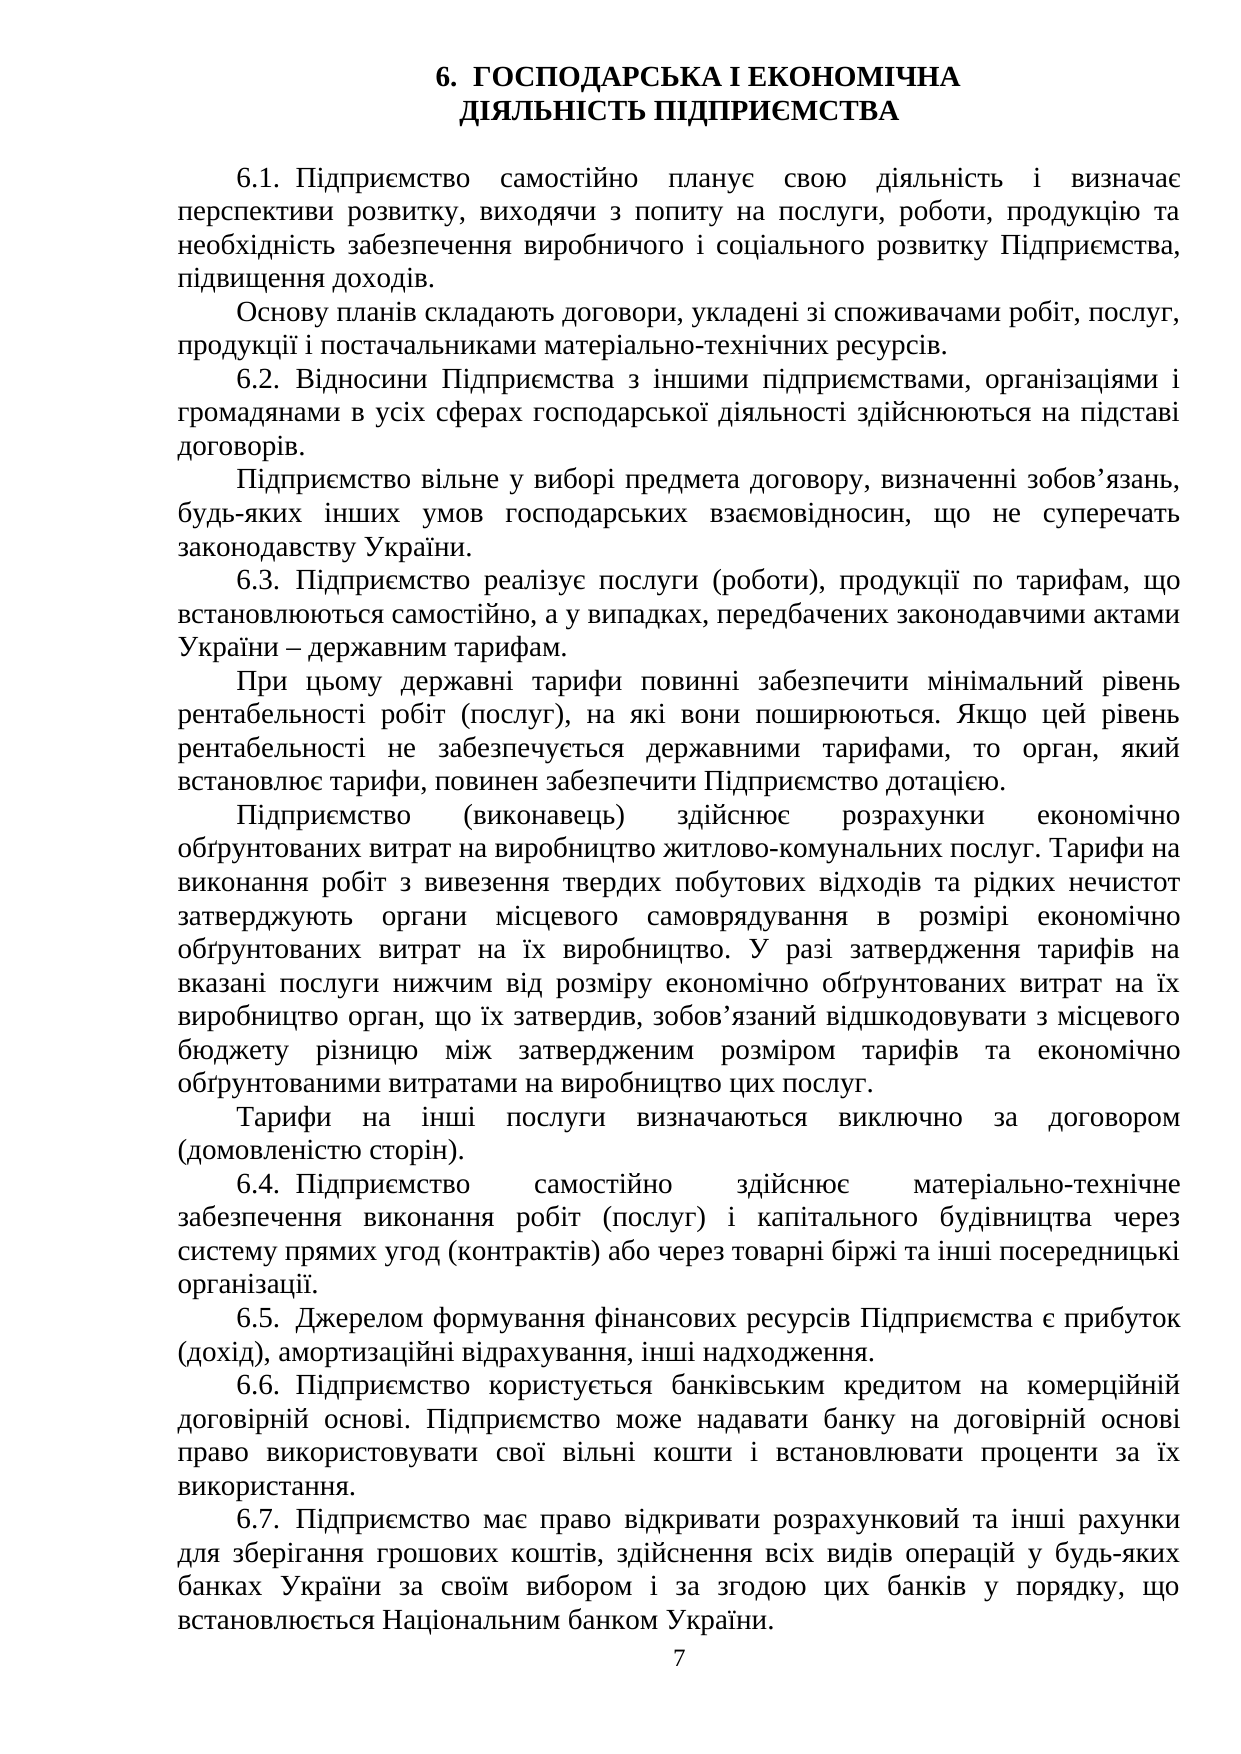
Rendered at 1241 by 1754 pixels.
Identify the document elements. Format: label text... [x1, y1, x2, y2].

text При цьому державні тарифи повинні забезпечити мінімальний рівень рентабельності робіт (послуг), на які вони поширюються. Якщо цей рівень рентабельності не забезпечується державними тарифами, то орган, який встановлює тарифи, повинен забезпечити Підприємство дотацією. [177, 663, 1181, 797]
list Підприємство самостійно здійснює матеріально-технічне забезпечення виконання робіт (послуг) і капітального будівництва через систему прямих угод (контрактів) або через товарні біржі та інші посередницькі організації. [177, 1166, 1181, 1300]
list Підприємство самостійно планує свою діяльність і визначає перспективи розвитку, виходячи з попиту на послуги, роботи, продукцію та необхідність забезпечення виробничого і соціального розвитку Підприємства, підвищення доходів. [177, 160, 1181, 294]
text ДІЯЛЬНІСТЬ ПІДПРИЄМСТВА [177, 93, 1181, 126]
text Основу планів складають договори, укладені зі споживачами робіт, послуг, продукції і постачальниками матеріально-технічних ресурсів. [177, 294, 1181, 361]
list Підприємство реалізує послуги (роботи), продукції по тарифам, що встановлюються самостійно, а у випадках, передбачених законодавчими актами України – державним тарифам. [177, 562, 1181, 663]
list ГОСПОДАРСЬКА І ЕКОНОМІЧНА [215, 59, 1181, 93]
list Відносини Підприємства з іншими підприємствами, організаціями і громадянами в усіх сферах господарської діяльності здійснюються на підставі договорів. [177, 361, 1181, 462]
text Підприємство вільне у виборі предмета договору, визначенні зобов’язань, будь-яких інших умов господарських взаємовідносин, що не суперечать законодавству України. [177, 462, 1181, 562]
text Підприємство (виконавець) здійснює розрахунки економічно обґрунтованих витрат на виробництво житлово-комунальних послуг. Тарифи на виконання робіт з вивезення твердих побутових відходів та рідких нечистот затверджують органи місцевого самоврядування в розмірі економічно обґрунтованих витрат на їх виробництво. У разі затвердження тарифів на вказані послуги нижчим від розміру економічно обґрунтованих витрат на їх виробництво орган, що їх затвердив, зобов’язаний відшкодовувати з місцевого бюджету різницю між затвердженим розміром тарифів та економічно обґрунтованими витратами на виробництво цих послуг. [177, 797, 1181, 1099]
list Підприємство користується банківським кредитом на комерційній договірній основі. Підприємство може надавати банку на договірній основі право використовувати свої вільні кошти і встановлювати проценти за їх використання. [177, 1367, 1181, 1501]
list Джерелом формування фінансових ресурсів Підприємства є прибуток (дохід), амортизаційні відрахування, інші надходження. [177, 1300, 1181, 1367]
text Тарифи на інші послуги визначаються виключно за договором (домовленістю сторін). [177, 1099, 1181, 1166]
list Підприємство має право відкривати розрахунковий та інші рахунки для зберігання грошових коштів, здійснення всіх видів операцій у будь-яких банках України за своїм вибором і за згодою цих банків у порядку, що встановлюється Національним банком України. [177, 1501, 1181, 1636]
